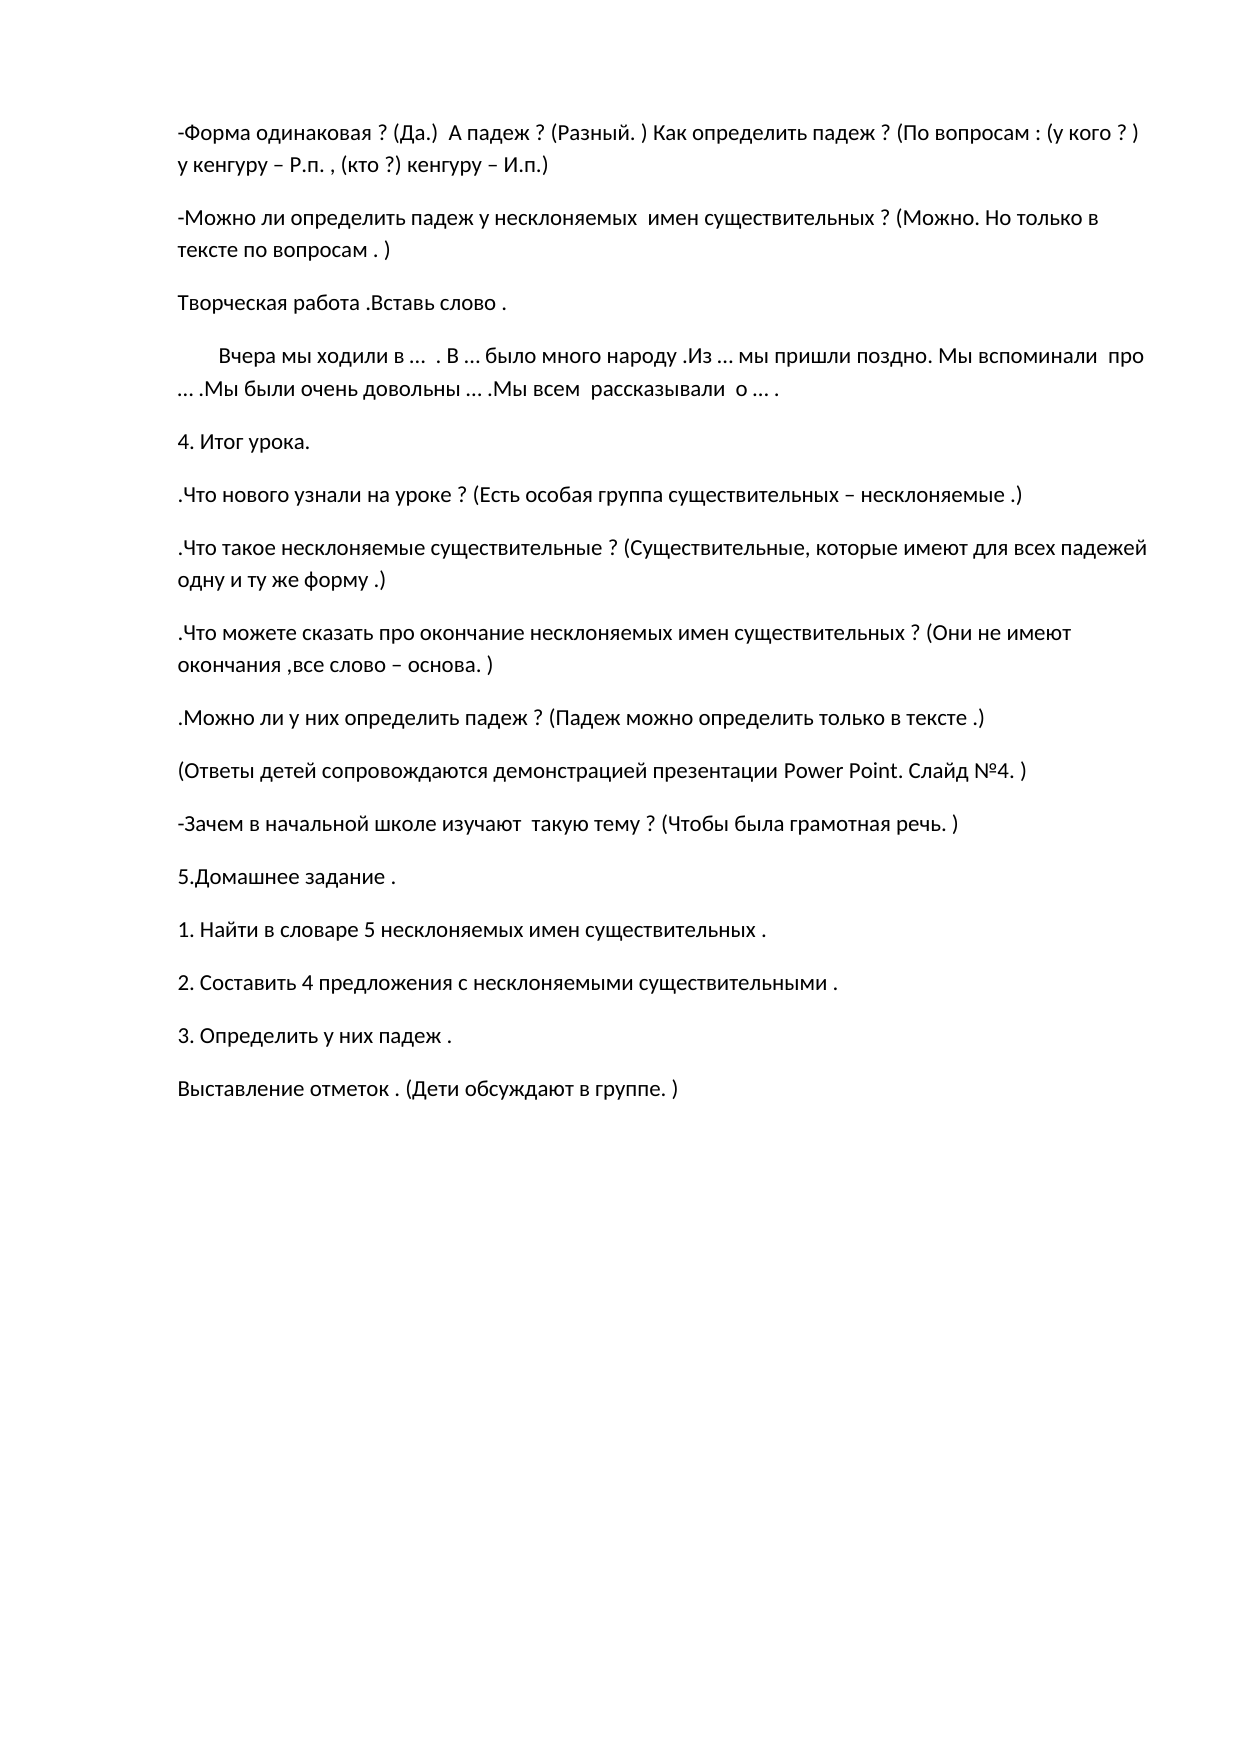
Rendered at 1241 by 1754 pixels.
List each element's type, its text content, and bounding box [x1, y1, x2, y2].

text 5.Домашнее задание . [177, 862, 1152, 890]
text Творческая работа .Вставь слово . [177, 288, 1152, 317]
text .Что можете сказать про окончание несклоняемых имен существительных ? (Они не имеют окончания ,все слово – основа. ) [177, 618, 1152, 678]
text Выставление отметок . (Дети обсуждают в группе. ) [177, 1074, 1152, 1102]
text (Ответы детей сопровождаются демонстрацией презентации Power Point. Слайд №4. ) [177, 756, 1152, 784]
text 4. Итог урока. [177, 427, 1152, 455]
text .Что такое несклоняемые существительные ? (Существительные, которые имеют для всех падежей одну и ту же форму .) [177, 533, 1152, 593]
text Вчера мы ходили в … . В … было много народу .Из … мы пришли поздно. Мы вспоминали про … .Мы были очень довольны … .Мы всем рассказывали о … . [177, 342, 1152, 402]
text 1. Найти в словаре 5 несклоняемых имен существительных . [177, 915, 1152, 943]
text 3. Определить у них падеж . [177, 1021, 1152, 1049]
text -Форма одинаковая ? (Да.) А падеж ? (Разный. ) Как определить падеж ? (По вопросам : (у кого ? ) у кенгуру – Р.п. , (кто ?) кенгуру – И.п.) [177, 118, 1152, 178]
text .Что нового узнали на уроке ? (Есть особая группа существительных – несклоняемые .) [177, 480, 1152, 508]
text 2. Составить 4 предложения с несклоняемыми существительными . [177, 968, 1152, 996]
text -Зачем в начальной школе изучают такую тему ? (Чтобы была грамотная речь. ) [177, 809, 1152, 837]
text .Можно ли у них определить падеж ? (Падеж можно определить только в тексте .) [177, 703, 1152, 731]
text -Можно ли определить падеж у несклоняемых имен существительных ? (Можно. Но только в тексте по вопросам . ) [177, 203, 1152, 263]
